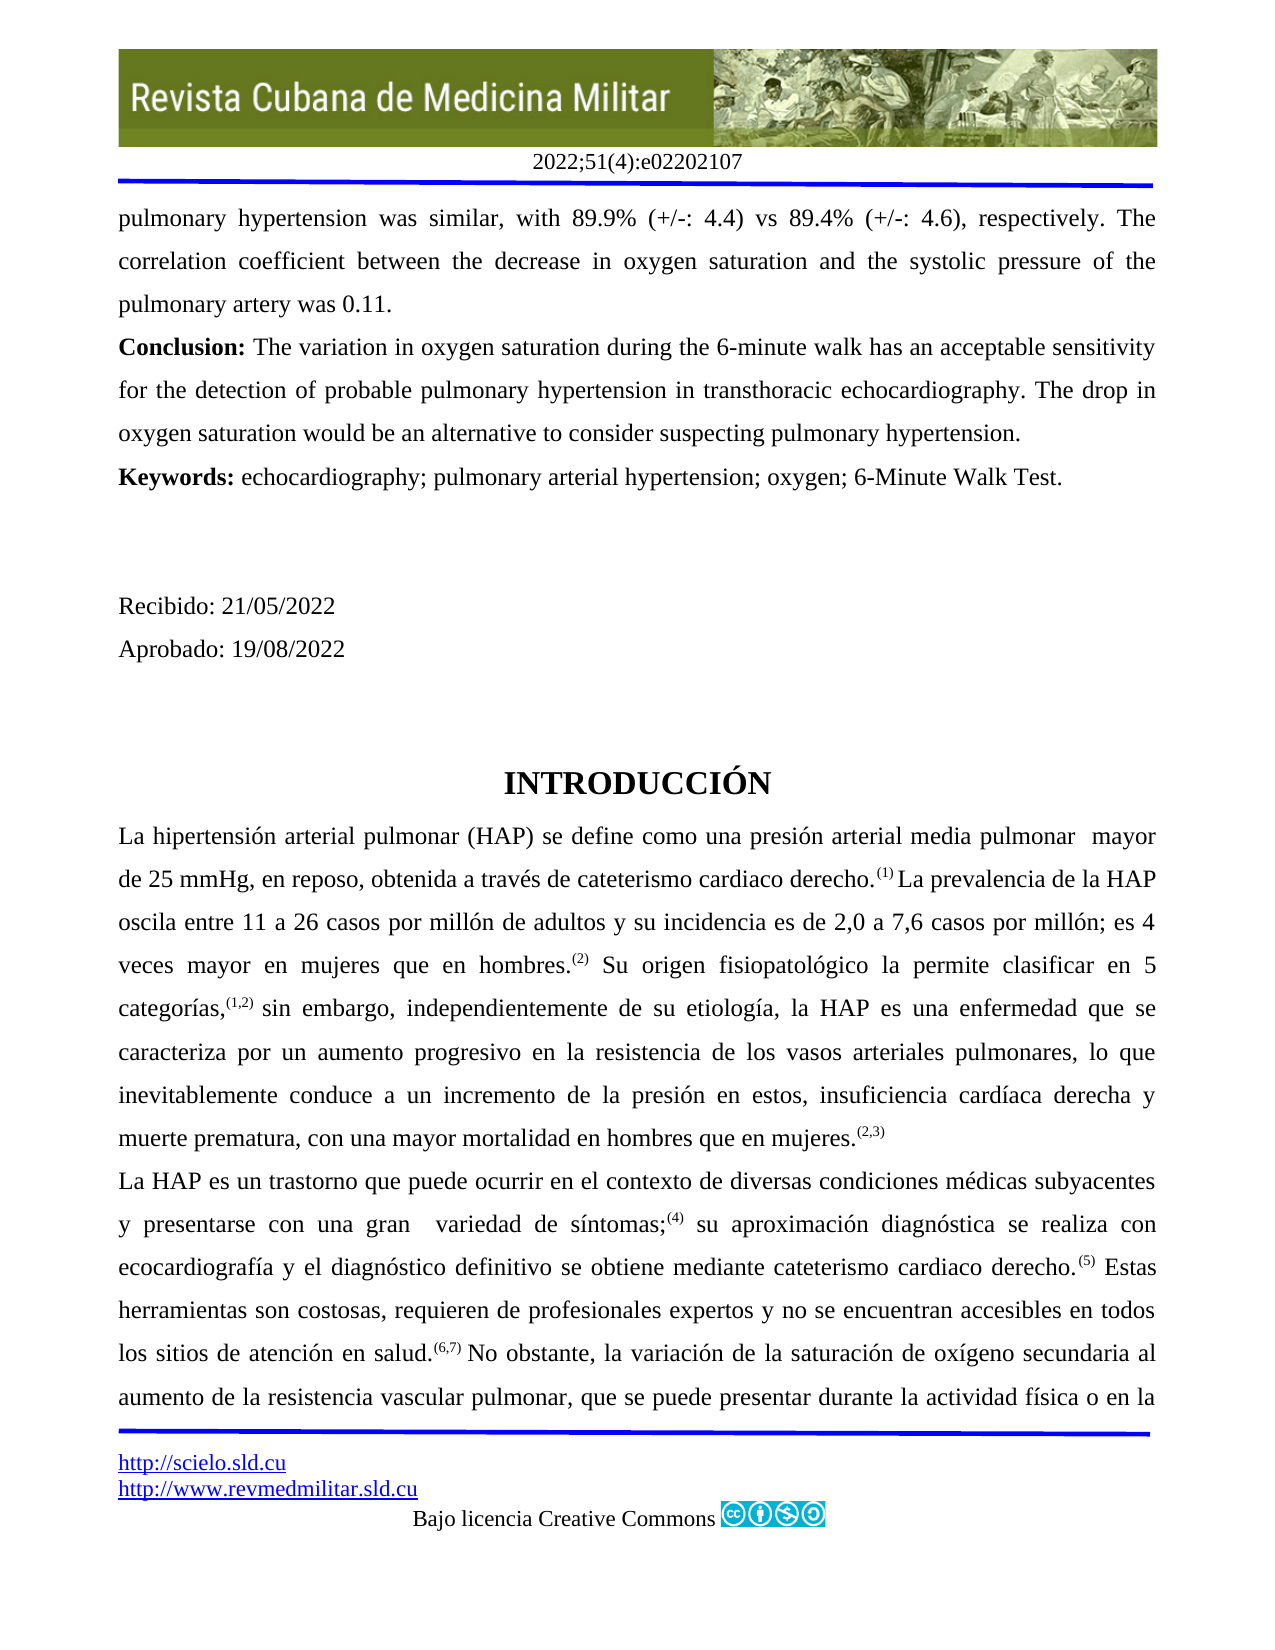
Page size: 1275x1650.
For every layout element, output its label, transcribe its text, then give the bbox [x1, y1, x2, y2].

text Keywords: echocardiography; pulmonary arterial hypertension; oxygen; 6-Minute Walk Test. [118, 462, 1157, 490]
picture [720, 1501, 826, 1527]
picture [118, 49, 1158, 147]
text Aprobado: 19/08/2022 [118, 634, 1157, 663]
text Conclusion: The variation in oxygen saturation during the 6-minute walk has an acceptable sensitivity for the detection of probable pulmonary hypertension in transthoracic echocardiography. The drop in oxygen saturation would be an alternative to consider suspecting pulmonary hypertension. [118, 332, 1157, 447]
text La hipertensión arterial pulmonar (HAP) se define como una presión arterial media pulmonar mayor de 25 mmHg, en reposo, obtenida a través de cateterismo cardiaco derecho.(1) La prevalencia de la HAP oscila entre 11 a 26 casos por millón de adultos y su incidencia es de 2,0 a 7,6 casos por millón; es 4 veces mayor en mujeres que en hombres.(2) Su origen fisiopatológico la permite clasificar en 5 categorías,(1,2) sin embargo, independientemente de su etiología, la HAP es una enfermedad que se caracteriza por un aumento progresivo en la resistencia de los vasos arteriales pulmonares, lo que inevitablemente conduce a un incremento de la presión en estos, insuficiencia cardíaca derecha y muerte prematura, con una mayor mortalidad en hombres que en mujeres.(2,3) [118, 821, 1157, 1152]
text Recibido: 21/05/2022 [118, 591, 1157, 620]
text INTRODUCCIÓN [118, 763, 1157, 802]
